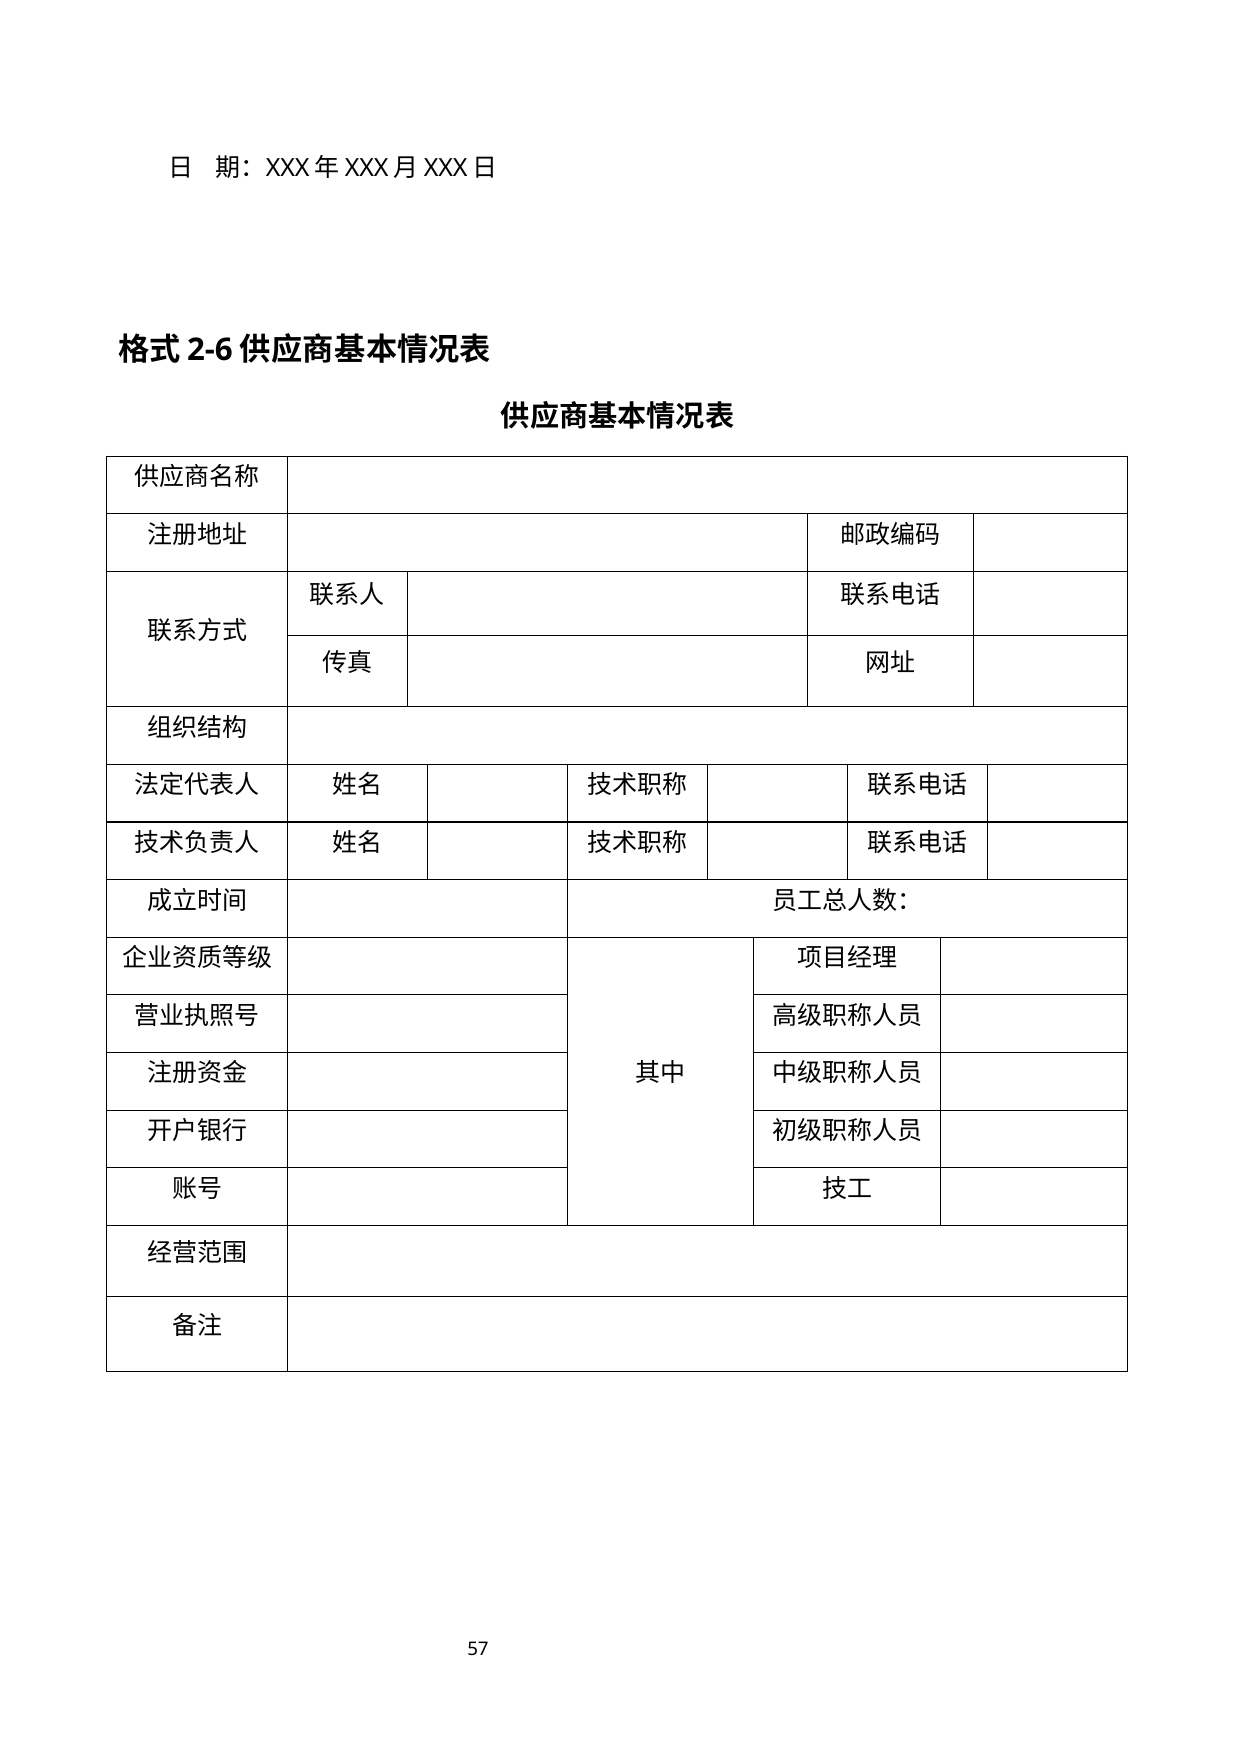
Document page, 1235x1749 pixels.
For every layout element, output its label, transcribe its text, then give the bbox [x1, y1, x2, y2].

table_cell 联系方式 [107, 572, 287, 706]
table_header 供应商名称 [107, 457, 287, 513]
table_cell 账号 [107, 1168, 287, 1225]
text 供应商基本情况表 [118, 392, 1116, 434]
table_cell 技术职称 [568, 823, 707, 879]
table_cell [288, 1168, 567, 1225]
table_cell 营业执照号 [107, 995, 287, 1052]
table_cell 企业资质等级 [107, 938, 287, 994]
table_cell 备注 [107, 1297, 287, 1371]
table_cell [428, 823, 567, 879]
table_cell 成立时间 [107, 880, 287, 937]
table_cell 组织结构 [107, 707, 287, 764]
table_cell 传真 [288, 636, 407, 706]
table_cell [288, 1297, 1127, 1371]
table_cell 注册资金 [107, 1053, 287, 1109]
text 格式2-6供应商基本情况表 [118, 324, 1116, 369]
table_cell [428, 765, 567, 821]
table_cell 联系电话 [808, 572, 973, 634]
table_cell [941, 1053, 1127, 1109]
table_cell 开户银行 [107, 1111, 287, 1167]
table_cell 技术职称 [568, 765, 707, 821]
table_cell [288, 1111, 567, 1167]
table_cell 项目经理 [754, 938, 940, 994]
table_cell 其中 [568, 938, 753, 1225]
table_cell [288, 880, 567, 937]
table_cell 经营范围 [107, 1226, 287, 1296]
table_cell 初级职称人员 [754, 1111, 940, 1167]
table_cell 邮政编码 [808, 514, 973, 571]
table_cell [288, 995, 567, 1052]
table_cell 姓名 [288, 823, 427, 879]
table_cell 注册地址 [107, 514, 287, 571]
table_cell [941, 995, 1127, 1052]
table_cell [708, 823, 847, 879]
table_cell [408, 636, 807, 706]
table_cell 姓名 [288, 765, 427, 821]
table_cell 联系电话 [848, 823, 987, 879]
table_cell [288, 514, 807, 571]
table_cell [408, 572, 807, 634]
table_cell [974, 636, 1127, 706]
table_cell 法定代表人 [107, 765, 287, 821]
table_header [288, 457, 1127, 513]
table_cell [974, 572, 1127, 634]
table_cell 员工总人数： [568, 880, 1127, 937]
table_cell [288, 1226, 1127, 1296]
table_cell [974, 514, 1127, 571]
table_cell [288, 1053, 567, 1109]
table_cell [988, 823, 1127, 879]
table_cell 中级职称人员 [754, 1053, 940, 1109]
table_cell 技术负责人 [107, 823, 287, 879]
table_cell [941, 1168, 1127, 1225]
table_cell [708, 765, 847, 821]
table_cell [988, 765, 1127, 821]
table_cell 高级职称人员 [754, 995, 940, 1052]
table_cell [288, 707, 1127, 764]
table_cell [941, 938, 1127, 994]
table_cell 网址 [808, 636, 973, 706]
table_cell [288, 938, 567, 994]
table_cell [941, 1111, 1127, 1167]
table_cell 联系人 [288, 572, 407, 634]
table_cell 联系电话 [848, 765, 987, 821]
text 日 期：XXX年XXX月XXX日 [118, 148, 1116, 184]
table_cell 技工 [754, 1168, 940, 1225]
